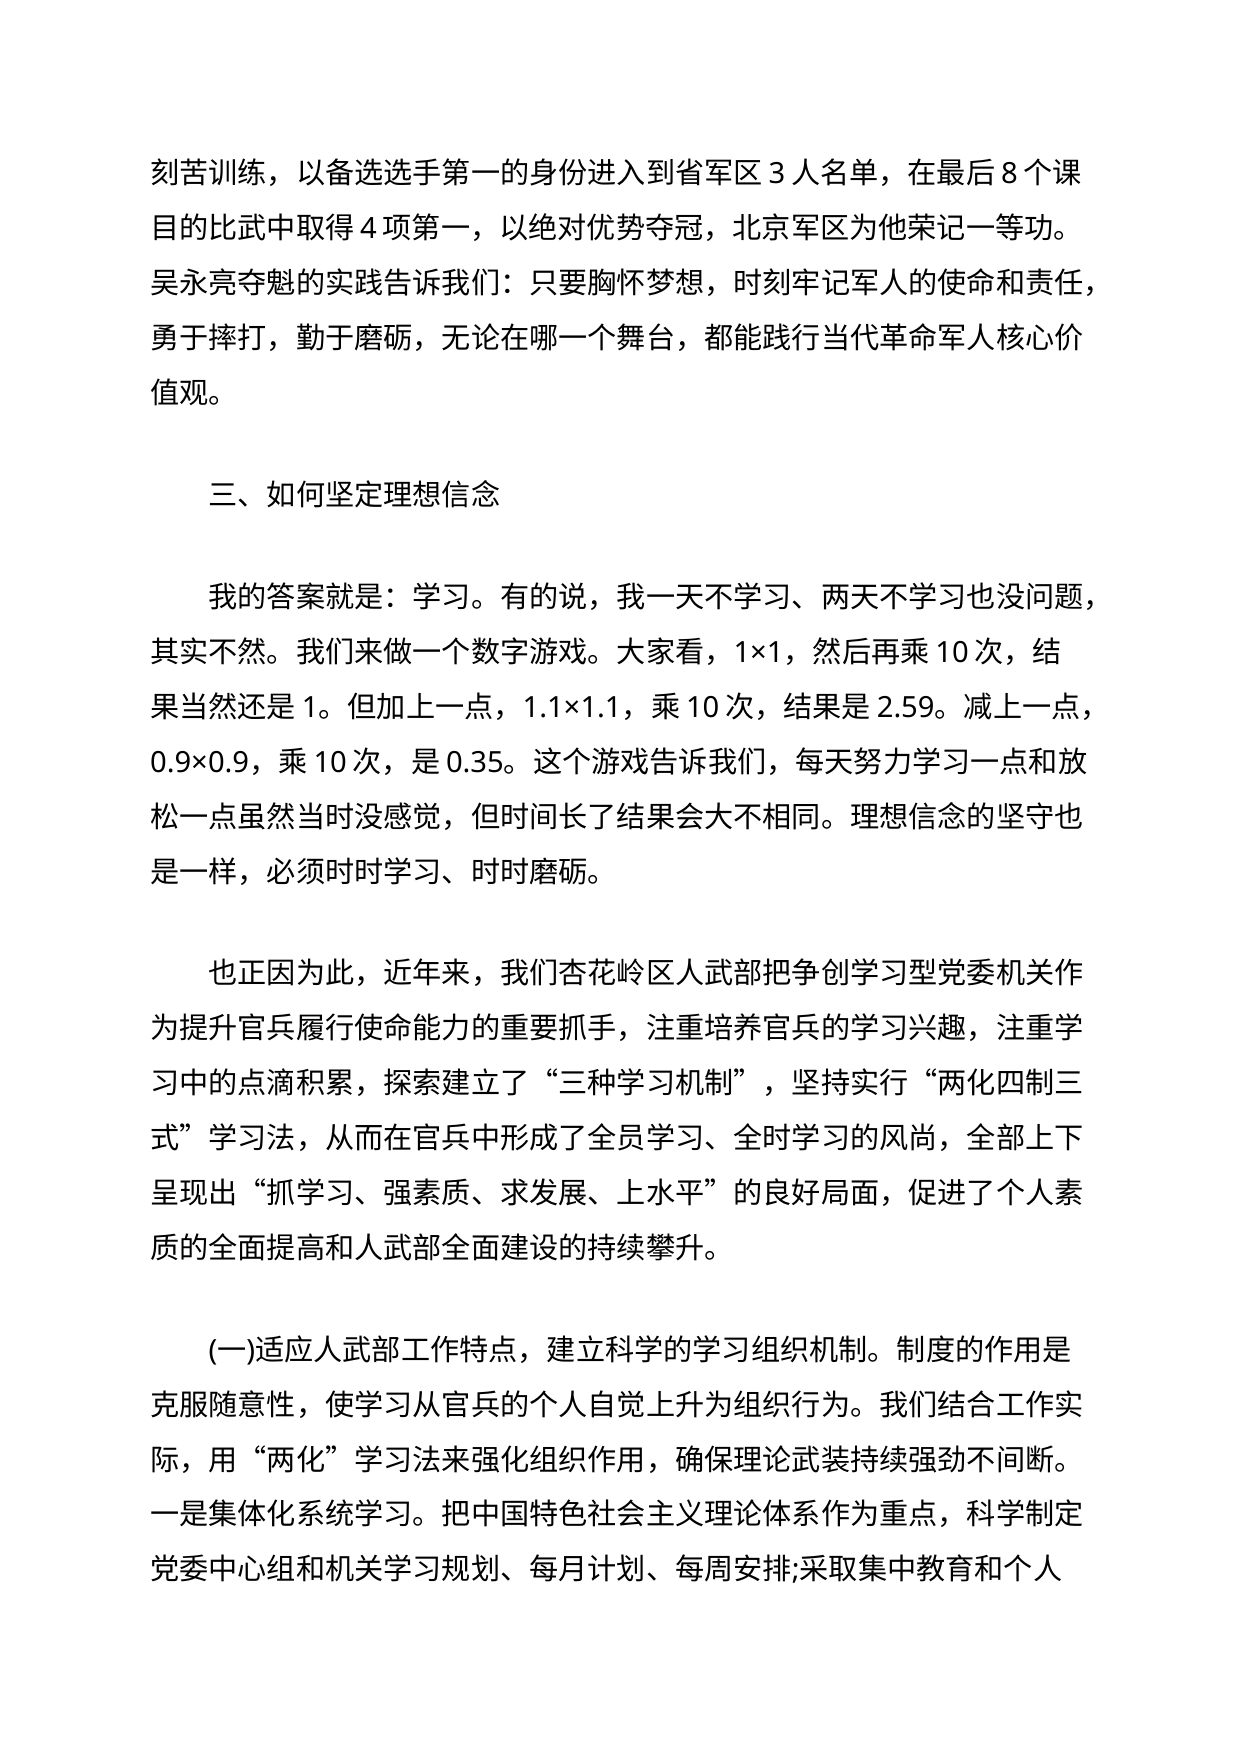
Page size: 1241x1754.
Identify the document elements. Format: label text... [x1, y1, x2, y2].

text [150, 150, 1090, 412]
text 三、如何坚定理想信念 [150, 472, 1090, 514]
text 我的答案就是：学习。有的说，我一天不学习、两天不学习也没问题，其实不然。我们来做一个数字游戏。大家看，1×1，然后再乘10次，结果当然还是1。但加上一点，1.1×1.1，乘10次，结果是2.59。减上一点，0.9×0.9，乘10次，是0.35。这个游戏告诉我们，每天努力学习一点和放松一点虽然当时没感觉，但时间长了结果会大不相同。理想信念的坚守也是一样，必须时时学习、时时磨砺。 [150, 573, 1090, 890]
text 也正因为此，近年来，我们杏花岭区人武部把争创学习型党委机关作为提升官兵履行使命能力的重要抓手，注重培养官兵的学习兴趣，注重学习中的点滴积累，探索建立了“三种学习机制”，坚持实行“两化四制三式”学习法，从而在官兵中形成了全员学习、全时学习的风尚，全部上下呈现出“抓学习、强素质、求发展、上水平”的良好局面，促进了个人素质的全面提高和人武部全面建设的持续攀升。 [150, 950, 1090, 1267]
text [150, 1326, 1090, 1588]
